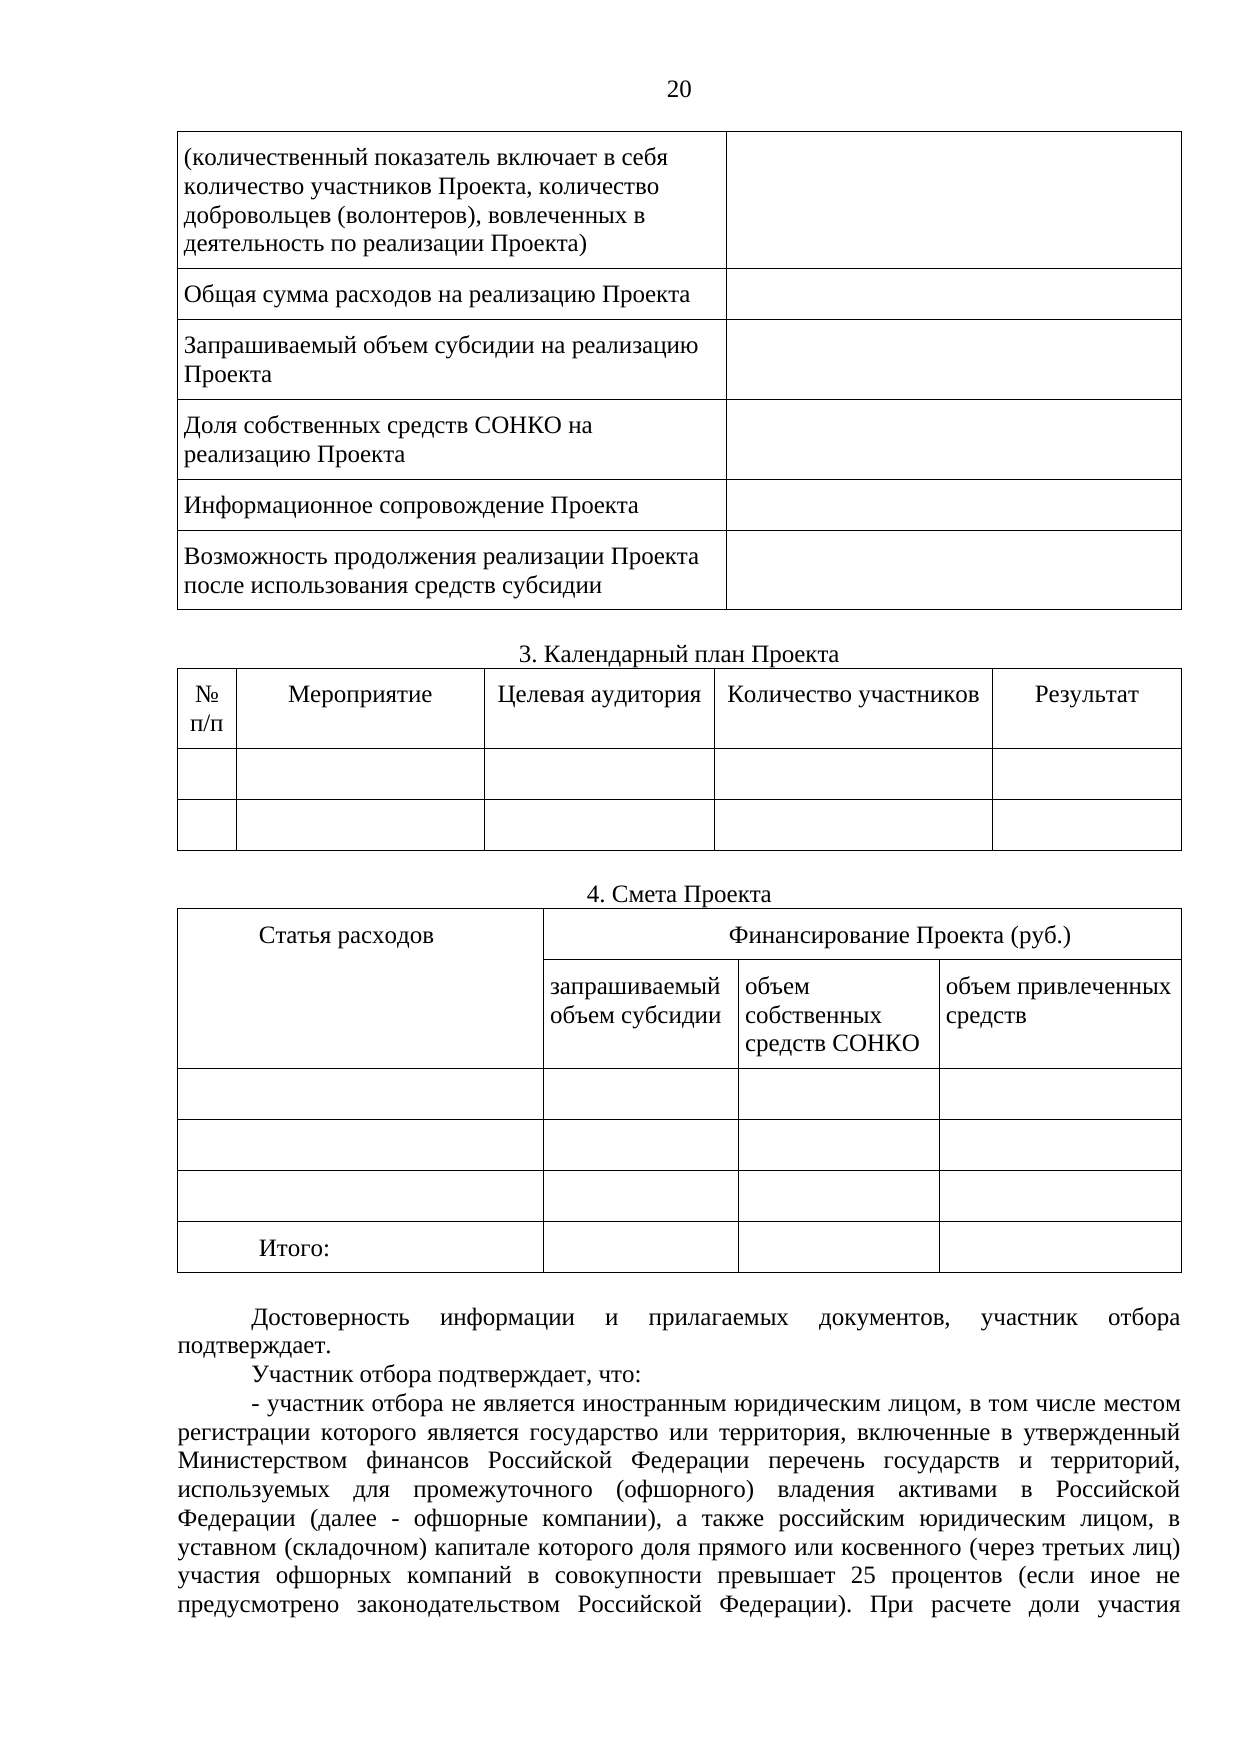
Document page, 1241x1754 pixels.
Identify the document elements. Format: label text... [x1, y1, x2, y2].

table_cell [178, 749, 236, 799]
table_cell [940, 1069, 1181, 1119]
table_cell [739, 1120, 939, 1170]
table_cell [544, 1171, 738, 1221]
table_cell [727, 269, 1181, 319]
table_cell [940, 1120, 1181, 1170]
table_cell [993, 749, 1181, 799]
table_cell [715, 749, 992, 799]
table_cell [715, 800, 992, 850]
table_cell Информационное сопровождение Проекта [178, 480, 726, 529]
table_cell [544, 1069, 738, 1119]
table_cell [727, 320, 1181, 399]
table_cell Запрашиваемый объем субсидии на реализацию Проекта [178, 320, 726, 399]
table_cell [940, 1171, 1181, 1221]
table_cell [940, 1222, 1181, 1272]
table_cell [727, 132, 1181, 268]
table_cell [739, 1171, 939, 1221]
table_cell [178, 1120, 543, 1170]
table_cell [485, 749, 714, 799]
table_cell [178, 1069, 543, 1119]
table_cell объем собственных средств СОНКО [739, 960, 939, 1068]
table_cell Доля собственных средств СОНКО на реализацию Проекта [178, 400, 726, 478]
table_cell [544, 1120, 738, 1170]
table_cell [485, 800, 714, 850]
table_header Результат [993, 669, 1181, 748]
table_cell [993, 800, 1181, 850]
table_cell [727, 531, 1181, 609]
table_cell [544, 1222, 738, 1272]
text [177, 1388, 1181, 1618]
table_cell Итого: [178, 1222, 543, 1272]
table_cell Возможность продолжения реализации Проекта после использования средств субсидии [178, 531, 726, 609]
table_cell Общая сумма расходов на реализацию Проекта [178, 269, 726, 319]
table_header Финансирование Проекта (руб.) [544, 909, 1181, 959]
text Достоверность информации и прилагаемых документов, участник отбора подтверждает. [177, 1302, 1181, 1359]
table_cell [178, 132, 726, 268]
table_header Количество участников [715, 669, 992, 748]
table_cell запрашиваемый объем субсидии [544, 960, 738, 1068]
table_cell объем привлеченных средств [940, 960, 1181, 1068]
text 3. Календарный план Проекта [177, 639, 1181, 668]
table_cell [237, 749, 484, 799]
table_header Мероприятие [237, 669, 484, 748]
table_header № п/п [178, 669, 236, 748]
table_header Статья расходов [178, 909, 543, 1068]
text 4. Смета Проекта [177, 879, 1181, 908]
table_cell [237, 800, 484, 850]
table_header Целевая аудитория [485, 669, 714, 748]
table_cell [727, 400, 1181, 478]
table_cell [739, 1069, 939, 1119]
table_cell [178, 1171, 543, 1221]
table_cell [727, 480, 1181, 529]
table_cell [178, 800, 236, 850]
text Участник отбора подтверждает, что: [177, 1359, 1181, 1388]
table_cell [739, 1222, 939, 1272]
